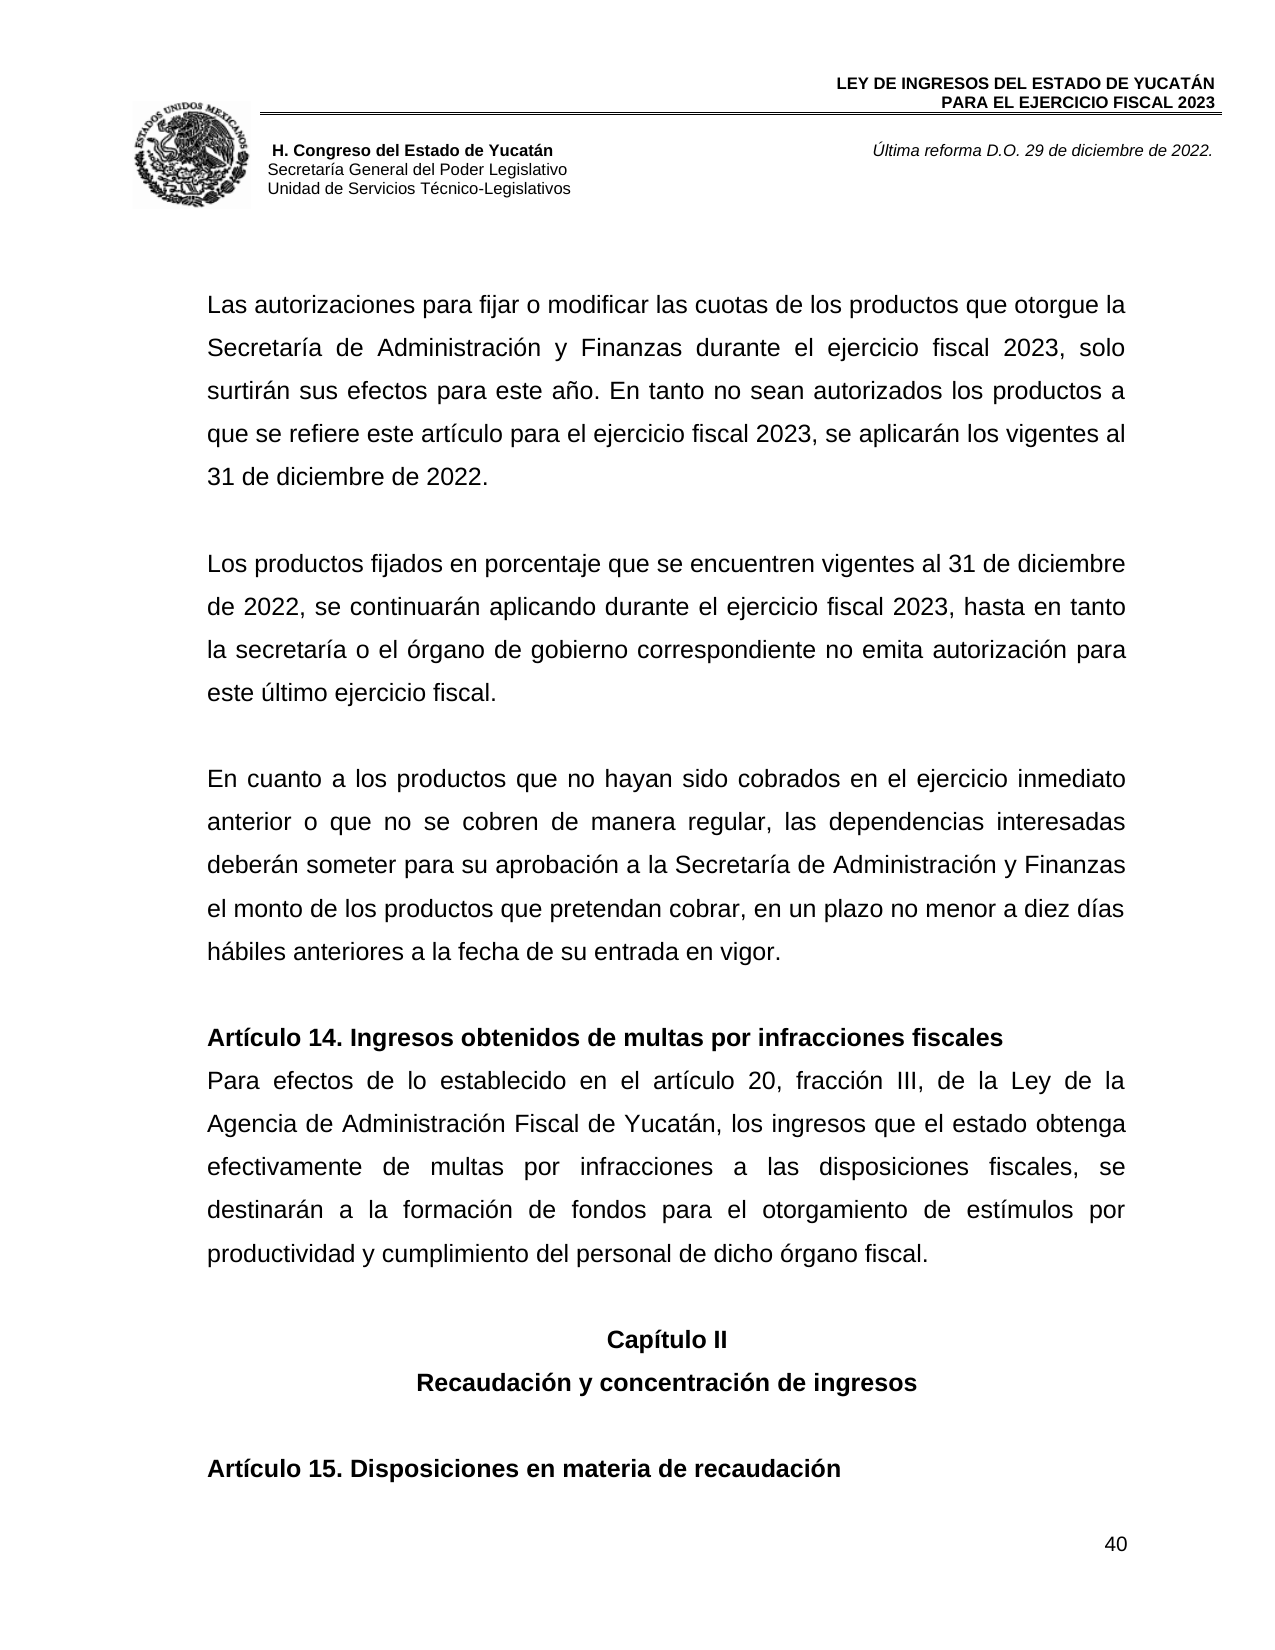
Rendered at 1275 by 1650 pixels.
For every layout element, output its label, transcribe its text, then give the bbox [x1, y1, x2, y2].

text Las autorizaciones para fijar o modificar las cuotas de los productos que otorgue la Secretaría de Administración y Finanzas durante el ejercicio fiscal 2023, solo surtirán sus efectos para este año. En tanto no sean autorizados los productos a que se refiere este artículo para el ejercicio fiscal 2023, se aplicarán los vigentes al 31 de diciembre de 2022. [207, 290, 1127, 491]
text Artículo 14. Ingresos obtenidos de multas por infracciones fiscales [207, 1023, 1127, 1052]
text Para efectos de lo establecido en el artículo 20, fracción III, de la Ley de la Agencia de Administración Fiscal de Yucatán, los ingresos que el estado obtenga efectivamente de multas por infracciones a las disposiciones fiscales, se destinarán a la formación de fondos para el otorgamiento de estímulos por productividad y cumplimiento del personal de dicho órgano fiscal. [207, 1066, 1127, 1267]
text Capítulo II [207, 1325, 1127, 1354]
text Los productos fijados en porcentaje que se encuentren vigentes al 31 de diciembre de 2022, se continuarán aplicando durante el ejercicio fiscal 2023, hasta en tanto la secretaría o el órgano de gobierno correspondiente no emita autorización para este último ejercicio fiscal. [207, 549, 1127, 707]
text Artículo 15. Disposiciones en materia de recaudación [207, 1454, 1127, 1483]
text En cuanto a los productos que no hayan sido cobrados en el ejercicio inmediato anterior o que no se cobren de manera regular, las dependencias interesadas deberán someter para su aprobación a la Secretaría de Administración y Finanzas el monto de los productos que pretendan cobrar, en un plazo no menor a diez días hábiles anteriores a la fecha de su entrada en vigor. [207, 764, 1127, 966]
text Recaudación y concentración de ingresos [207, 1368, 1127, 1397]
